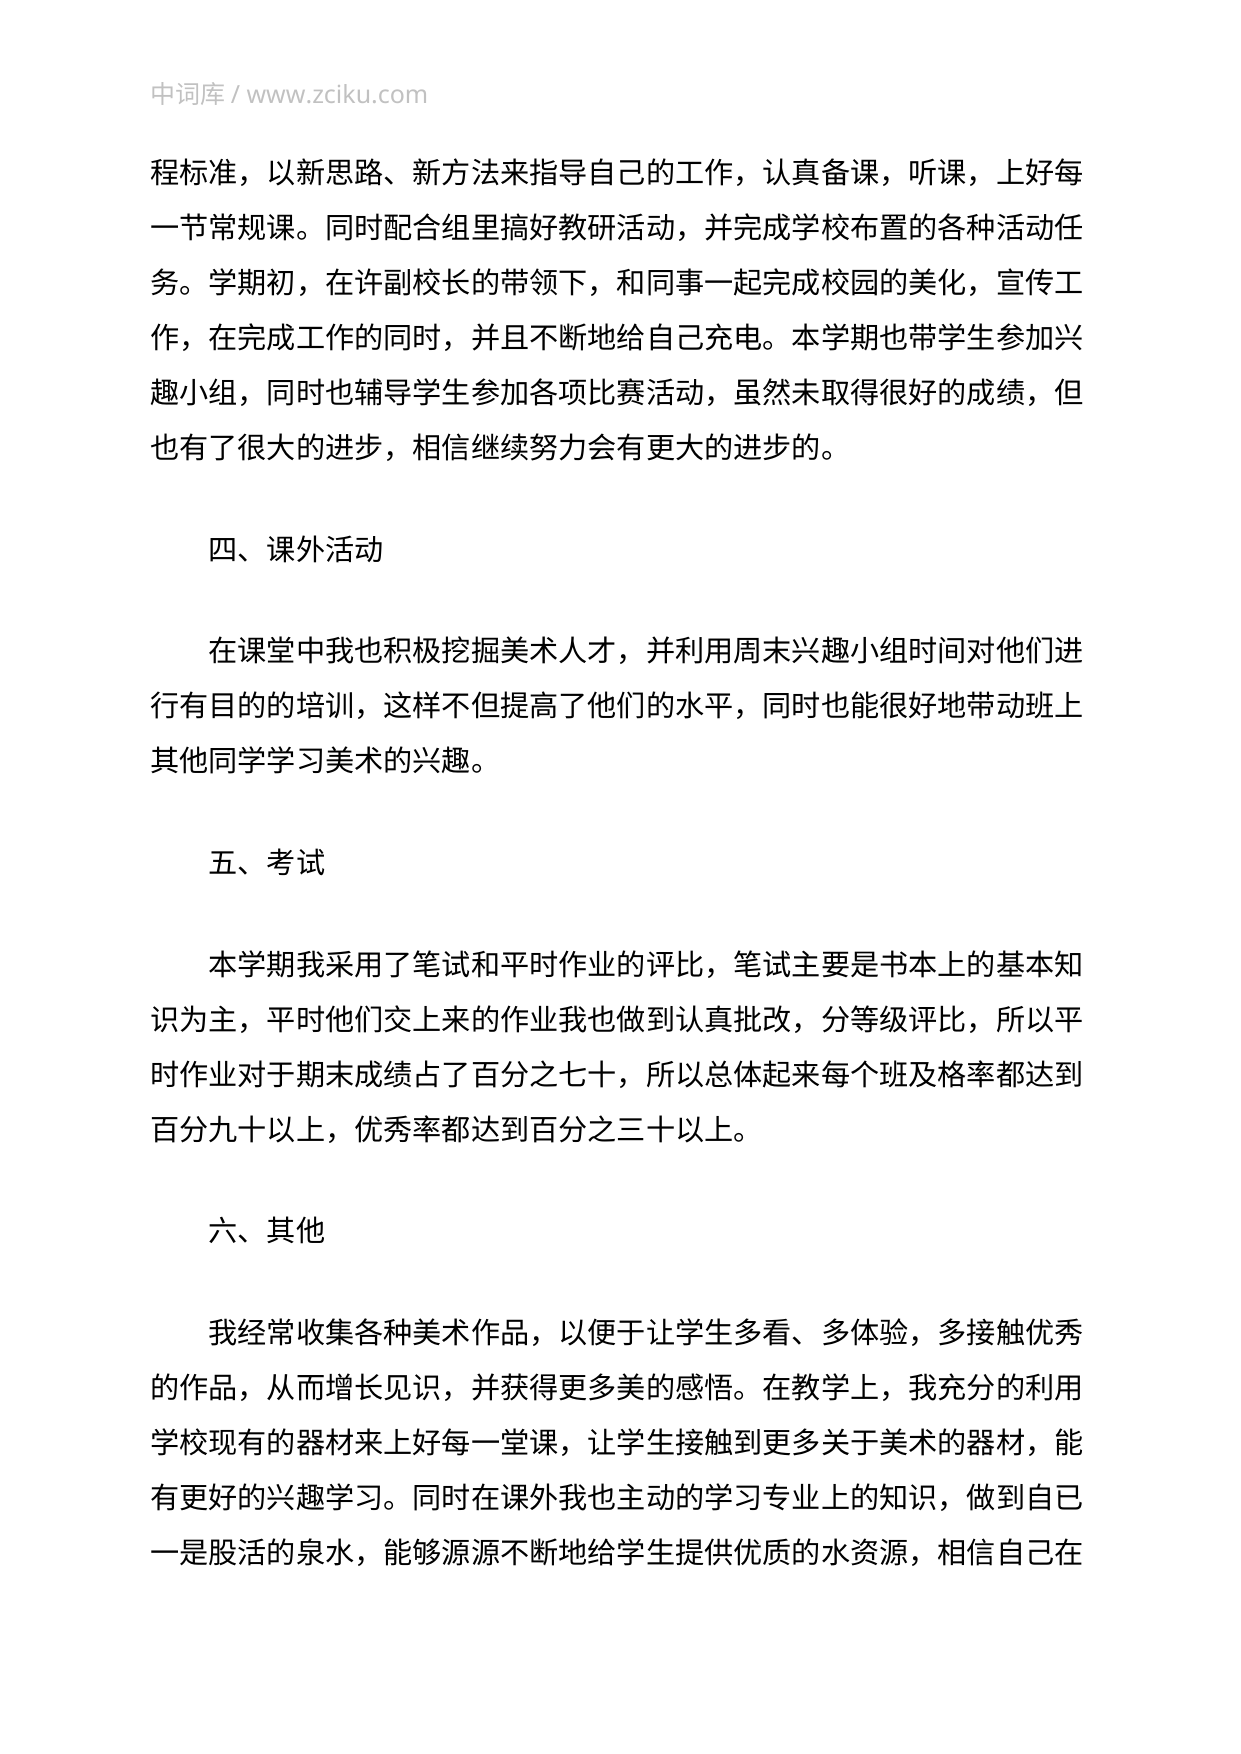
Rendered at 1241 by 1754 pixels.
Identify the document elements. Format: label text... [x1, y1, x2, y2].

text 五、考试 [150, 839, 1090, 882]
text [150, 150, 1090, 467]
text 本学期我采用了笔试和平时作业的评比，笔试主要是书本上的基本知识为主，平时他们交上来的作业我也做到认真批改，分等级评比，所以平时作业对于期末成绩占了百分之七十，所以总体起来每个班及格率都达到百分九十以上，优秀率都达到百分之三十以上。 [150, 941, 1090, 1148]
text 六、其他 [150, 1208, 1090, 1250]
text 在课堂中我也积极挖掘美术人才，并利用周末兴趣小组时间对他们进行有目的的培训，这样不但提高了他们的水平，同时也能很好地带动班上其他同学学习美术的兴趣。 [150, 628, 1090, 780]
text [150, 1309, 1090, 1571]
text 四、课外活动 [150, 526, 1090, 568]
